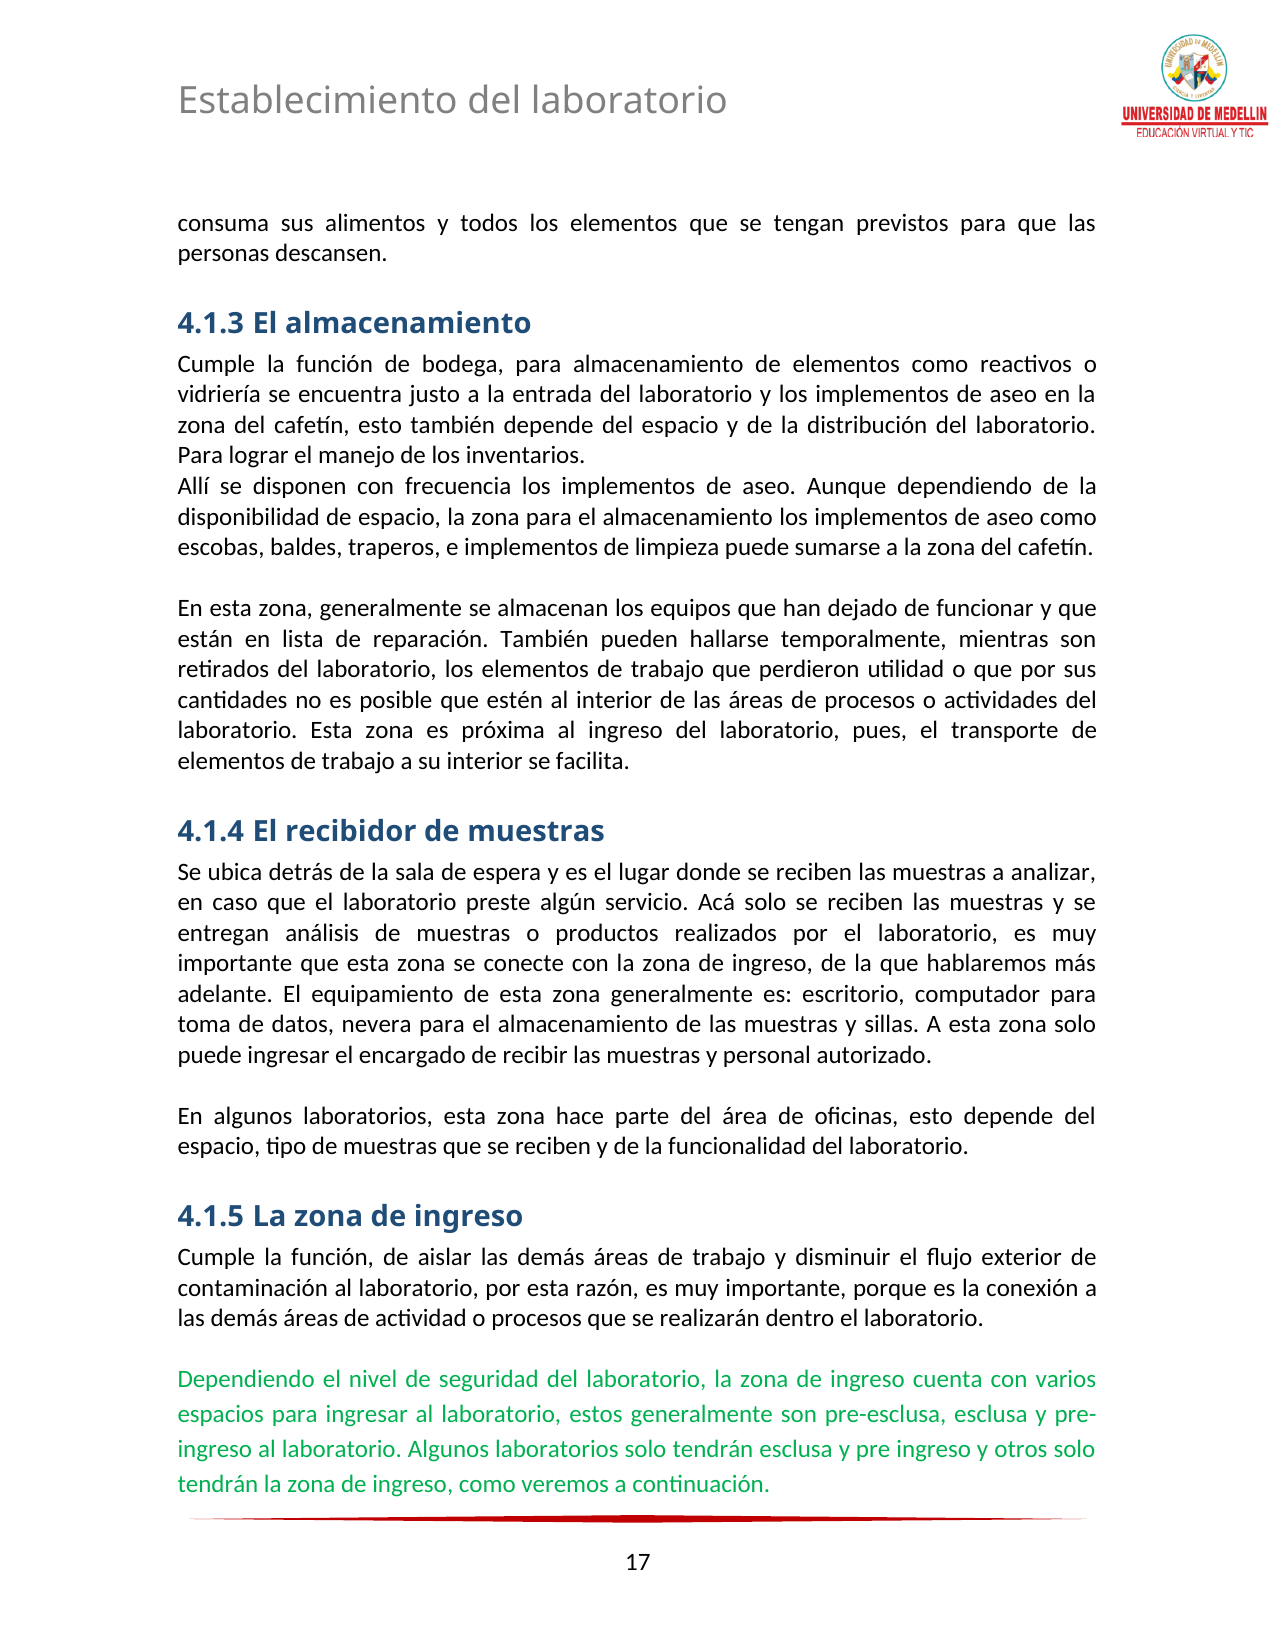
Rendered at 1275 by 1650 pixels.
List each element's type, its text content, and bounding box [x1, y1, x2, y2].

text Cumple la función, de aislar las demás áreas de trabajo y disminuir el flujo exterior de contaminación al laboratorio, por esta razón, es muy importante, porque es la conexión a las demás áreas de actividad o procesos que se realizarán dentro el laboratorio. [177, 1241, 1098, 1333]
picture [1116, 29, 1270, 137]
text Allí se disponen con frecuencia los implementos de aseo. Aunque dependiendo de la disponibilidad de espacio, la zona para el almacenamiento los implementos de aseo como escobas, baldes, traperos, e implementos de limpieza puede sumarse a la zona del cafetín. [177, 470, 1098, 562]
text Se ubica detrás de la sala de espera y es el lugar donde se reciben las muestras a analizar, en caso que el laboratorio preste algún servicio. Acá solo se reciben las muestras y se entregan análisis de muestras o productos realizados por el laboratorio, es muy importante que esta zona se conecte con la zona de ingreso, de la que hablaremos más adelante. El equipamiento de esta zona generalmente es: escritorio, computador para toma de datos, nevera para el almacenamiento de las muestras y sillas. A esta zona solo puede ingresar el encargado de recibir las muestras y personal autorizado. [177, 856, 1098, 1069]
text En esta zona, generalmente se almacenan los equipos que han dejado de funcionar y que están en lista de reparación. También pueden hallarse temporalmente, mientras son retirados del laboratorio, los elementos de trabajo que perdieron utilidad o que por sus cantidades no es posible que estén al interior de las áreas de procesos o actividades del laboratorio. Esta zona es próxima al ingreso del laboratorio, pues, el transporte de elementos de trabajo a su interior se facilita. [177, 592, 1098, 775]
subtitle El almacenamiento [177, 302, 1098, 342]
text En algunos laboratorios, esta zona hace parte del área de oficinas, esto depende del espacio, tipo de muestras que se reciben y de la funcionalidad del laboratorio. [177, 1100, 1098, 1161]
subtitle La zona de ingreso [177, 1196, 1098, 1235]
text Cumple la función de bodega, para almacenamiento de elementos como reactivos o vidriería se encuentra justo a la entrada del laboratorio y los implementos de aseo en la zona del cafetín, esto también depende del espacio y de la distribución del laboratorio. Para lograr el manejo de los inventarios. [177, 348, 1098, 470]
text Dependiendo el nivel de seguridad del laboratorio, la zona de ingreso cuenta con varios espacios para ingresar al laboratorio, estos generalmente son pre-esclusa, esclusa y pre-ingreso al laboratorio. Algunos laboratorios solo tendrán esclusa y pre ingreso y otros solo tendrán la zona de ingreso, como veremos a continuación. [177, 1363, 1098, 1499]
subtitle El recibidor de muestras [177, 810, 1098, 850]
